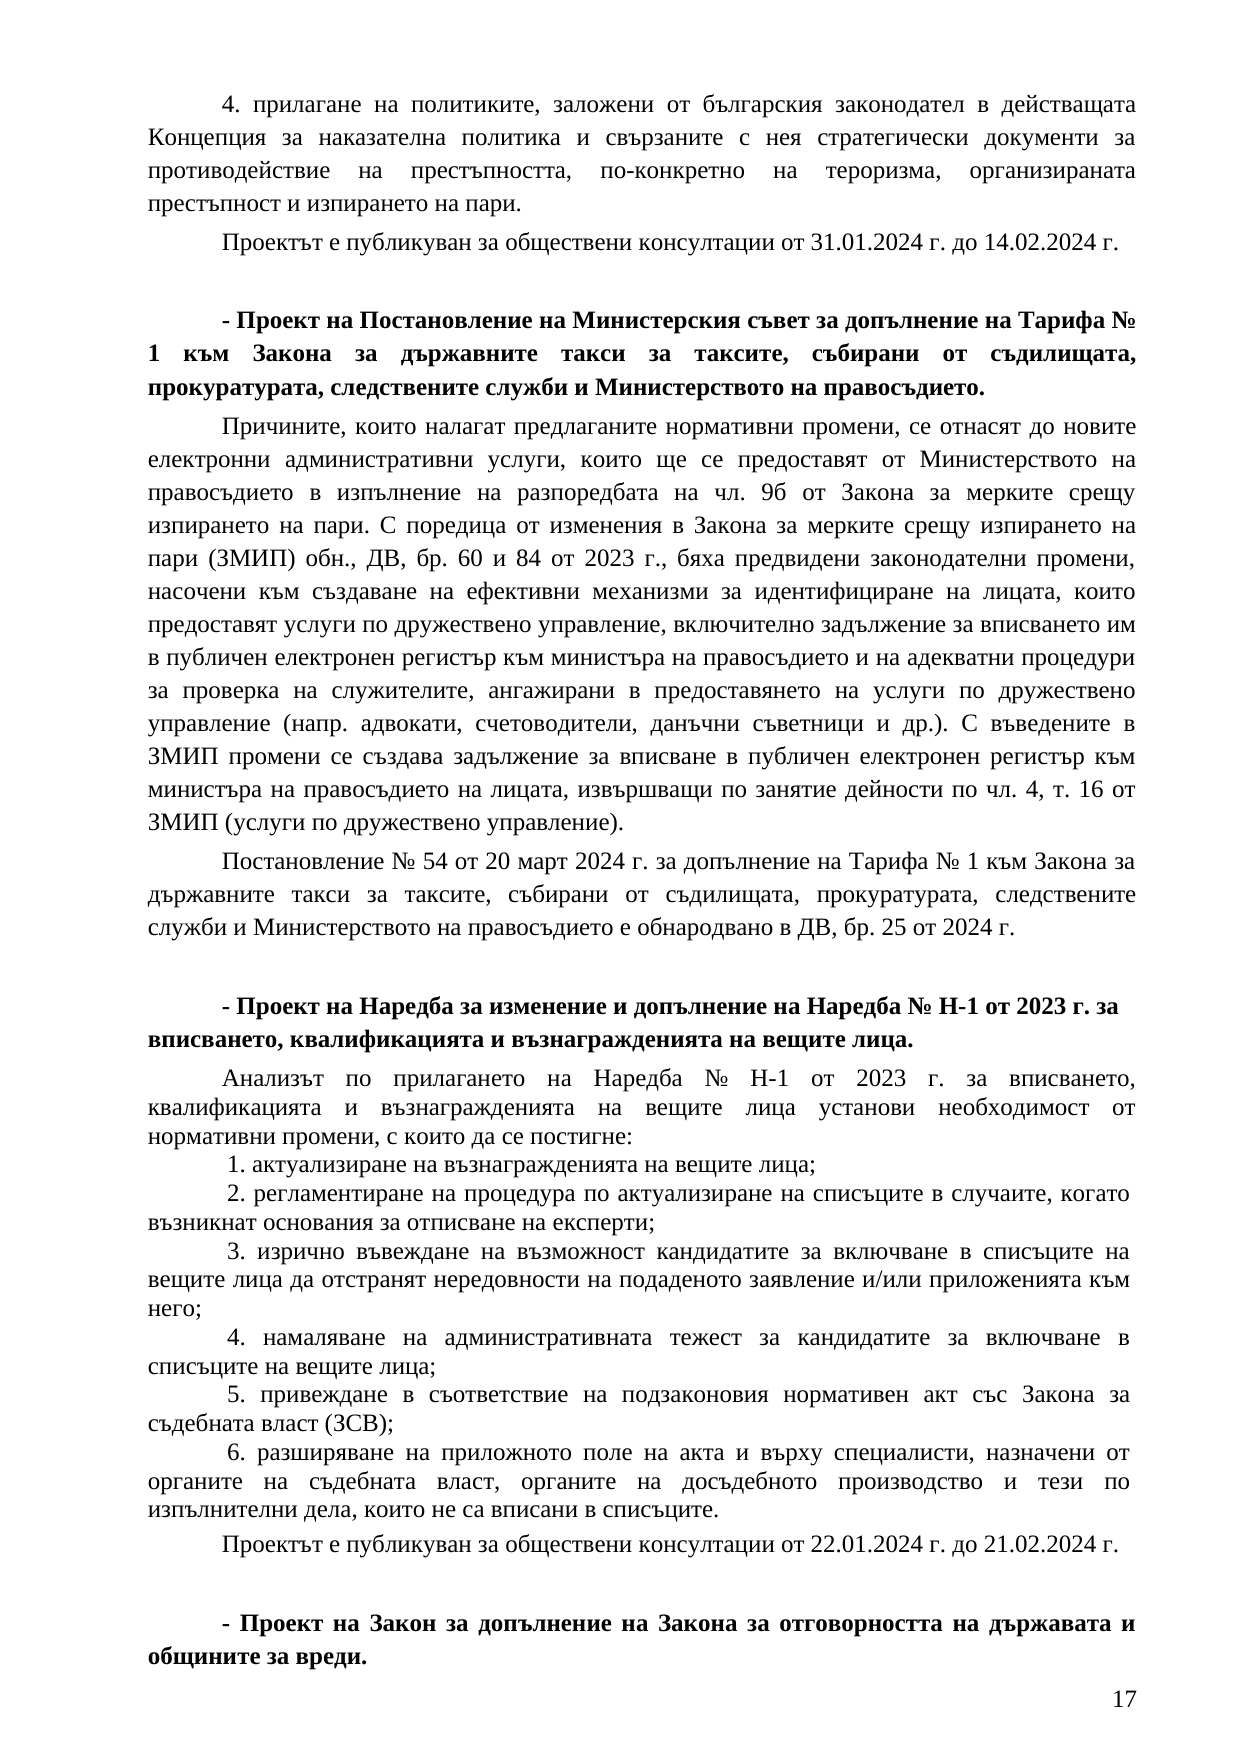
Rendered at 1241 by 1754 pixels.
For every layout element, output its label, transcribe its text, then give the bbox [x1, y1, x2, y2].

text Причините, които налагат предлаганите нормативни промени, се отнасят до новите електронни административни услуги, които ще се предоставят от Министерството на правосъдието в изпълнение на разпоредбата на чл. 9б от Закона за мерките срещу изпирането на пари. С поредица от изменения в Закона за мерките срещу изпирането на пари (ЗМИП) обн., ДВ, бр. 60 и 84 от 2023 г., бяха предвидени законодателни промени, насочени към създаване на ефективни механизми за идентифициране на лицата, които предоставят услуги по дружествено управление, включително задължение за вписването им в публичен електронен регистър към министъра на правосъдието и на адекватни процедури за проверка на служителите, ангажирани в предоставянето на услуги по дружествено управление (напр. адвокати, счетоводители, данъчни съветници и др.). С въведените в ЗМИП промени се създава задължение за вписване в публичен електронен регистър към министъра на правосъдието на лицата, извършващи по занятие дейности по чл. 4, т. 16 от ЗМИП (услуги по дружествено управление). [148, 411, 1137, 836]
text 6. разширяване на приложното поле на акта и върху специалисти, назначени от органите на съдебната власт, органите на досъдебното производство и тези по изпълнителни дела, които не са вписани в списъците. [148, 1437, 1131, 1523]
text 3. изрично въвеждане на възможност кандидатите за включване в списъците на вещите лица да отстранят нередовности на подаденото заявление и/или приложенията към него; [148, 1236, 1131, 1322]
text Анализът по прилагането на Наредба № Н-1 от 2023 г. за вписването, квалификацията и възнагражденията на вещите лица установи необходимост от нормативни промени, с които да се постигне: [148, 1063, 1137, 1149]
text - Проект на Наредба за изменение и допълнение на Наредба № Н-1 от 2023 г. за вписването, квалификацията и възнагражденията на вещите лица. [148, 991, 1137, 1053]
text Постановление № 54 от 20 март 2024 г. за допълнение на Тарифа № 1 към Закона за държавните такси за таксите, събирани от съдилищата, прокуратурата, следствените служби и Министерството на правосъдието е обнародвано в ДВ, бр. 25 от 2024 г. [148, 846, 1137, 941]
text - Проект на Постановление на Министерския съвет за допълнение на Тарифа № 1 към Закона за държавните такси за таксите, събирани от съдилищата, прокуратурата, следствените служби и Министерството на правосъдието. [148, 306, 1137, 400]
text Проектът е публикуван за обществени консултации от 31.01.2024 г. до 14.02.2024 г. [148, 227, 1137, 256]
text 1. актуализиране на възнагражденията на вещите лица; [148, 1149, 1131, 1178]
text 4. намаляване на административната тежест за кандидатите за включване в списъците на вещите лица; [148, 1322, 1131, 1379]
text - Проект на Закон за допълнение на Закона за отговорността на държавата и общините за вреди. [148, 1608, 1137, 1670]
text 2. регламентиране на процедура по актуализиране на списъците в случаите, когато възникнат основания за отписване на експерти; [148, 1178, 1131, 1236]
text 5. привеждане в съответствие на подзаконовия нормативен акт със Закона за съдебната власт (ЗСВ); [148, 1379, 1131, 1437]
text 4. прилагане на политиките, заложени от българския законодател в действащата Концепция за наказателна политика и свързаните с нея стратегически документи за противодействие на престъпността, по-конкретно на тероризма, организираната престъпност и изпирането на пари. [148, 89, 1137, 216]
text Проектът е публикуван за обществени консултации от 22.01.2024 г. до 21.02.2024 г. [148, 1529, 1137, 1558]
